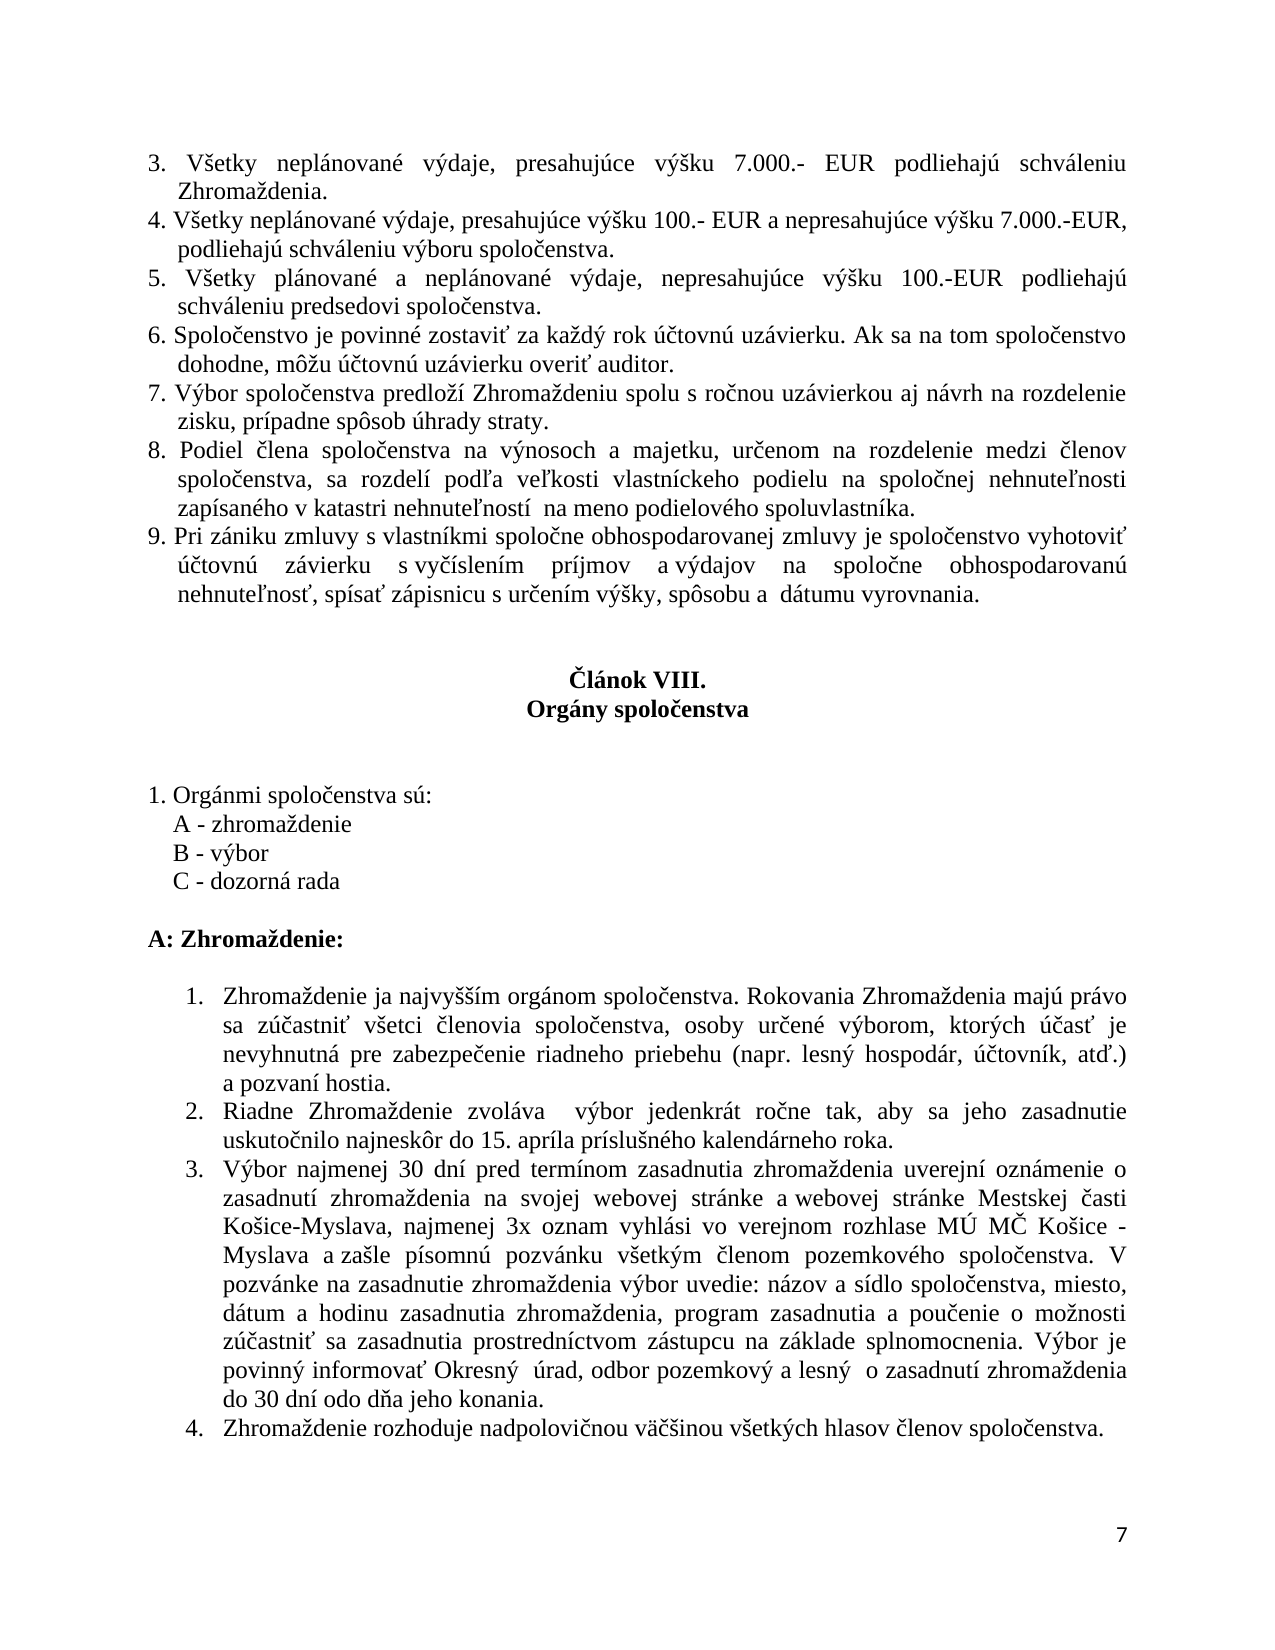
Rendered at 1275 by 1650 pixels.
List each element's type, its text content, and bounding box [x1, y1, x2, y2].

text 8. Podiel člena spoločenstva na výnosoch a majetku, určenom na rozdelenie medzi členov spoločenstva, sa rozdelí podľa veľkosti vlastníckeho podielu na spoločnej nehnuteľnosti zapísaného v katastri nehnuteľností na meno podielového spoluvlastníka. [148, 435, 1127, 521]
text 9. Pri zániku zmluvy s vlastníkmi spoločne obhospodarovanej zmluvy je spoločenstvo vyhotoviť účtovnú závierku s vyčíslením príjmov a výdajov na spoločne obhospodarovanú nehnuteľnosť, spísať zápisnicu s určením výšky, spôsobu a dátumu vyrovnania. [148, 521, 1127, 608]
list Riadne Zhromaždenie zvoláva výbor jedenkrát ročne tak, aby sa jeho zasadnutie uskutočnilo najneskôr do 15. apríla príslušného kalendárneho roka. [185, 1096, 1127, 1154]
text Orgány spoločenstva [148, 694, 1127, 723]
list Výbor najmenej 30 dní pred termínom zasadnutia zhromaždenia uverejní oznámenie o zasadnutí zhromaždenia na svojej webovej stránke a webovej stránke Mestskej časti Košice-Myslava, najmenej 3x oznam vyhlási vo verejnom rozhlase MÚ MČ Košice - Myslava a zašle písomnú pozvánku všetkým členom pozemkového spoločenstva. V pozvánke na zasadnutie zhromaždenia výbor uvedie: názov a sídlo spoločenstva, miesto, dátum a hodinu zasadnutia zhromaždenia, program zasadnutia a poučenie o možnosti zúčastniť sa zasadnutia prostredníctvom zástupcu na základe splnomocnenia. Výbor je povinný informovať Okresný úrad, odbor pozemkový a lesný o zasadnutí zhromaždenia do 30 dní odo dňa jeho konania. [185, 1154, 1127, 1413]
text B - výbor [148, 838, 1127, 866]
text 1. Orgánmi spoločenstva sú: [148, 780, 1127, 809]
text A - zhromaždenie [148, 809, 1127, 838]
list Zhromaždenie ja najvyšším orgánom spoločenstva. Rokovania Zhromaždenia majú právo sa zúčastniť všetci členovia spoločenstva, osoby určené výborom, ktorých účasť je nevyhnutná pre zabezpečenie riadneho priebehu (napr. lesný hospodár, účtovník, atď.) a pozvaní hostia. [185, 981, 1127, 1096]
text Článok VIII. [148, 665, 1127, 694]
text 7. Výbor spoločenstva predloží Zhromaždeniu spolu s ročnou uzávierkou aj návrh na rozdelenie zisku, prípadne spôsob úhrady straty. [148, 378, 1127, 435]
text 5. Všetky plánované a neplánované výdaje, nepresahujúce výšku 100.-EUR podliehajú schváleniu predsedovi spoločenstva. [148, 263, 1127, 320]
text C - dozorná rada [148, 866, 1127, 895]
text 3. Všetky neplánované výdaje, presahujúce výšku 7.000.- EUR podliehajú schváleniu Zhromaždenia. [148, 148, 1127, 205]
text 4. Všetky neplánované výdaje, presahujúce výšku 100.- EUR a nepresahujúce výšku 7.000.-EUR, podliehajú schváleniu výboru spoločenstva. [148, 205, 1127, 263]
text A: Zhromaždenie: [148, 924, 1127, 953]
list Zhromaždenie rozhoduje nadpolovičnou väčšinou všetkých hlasov členov spoločenstva. [185, 1413, 1127, 1441]
text 6. Spoločenstvo je povinné zostaviť za každý rok účtovnú uzávierku. Ak sa na tom spoločenstvo dohodne, môžu účtovnú uzávierku overiť auditor. [148, 320, 1127, 378]
